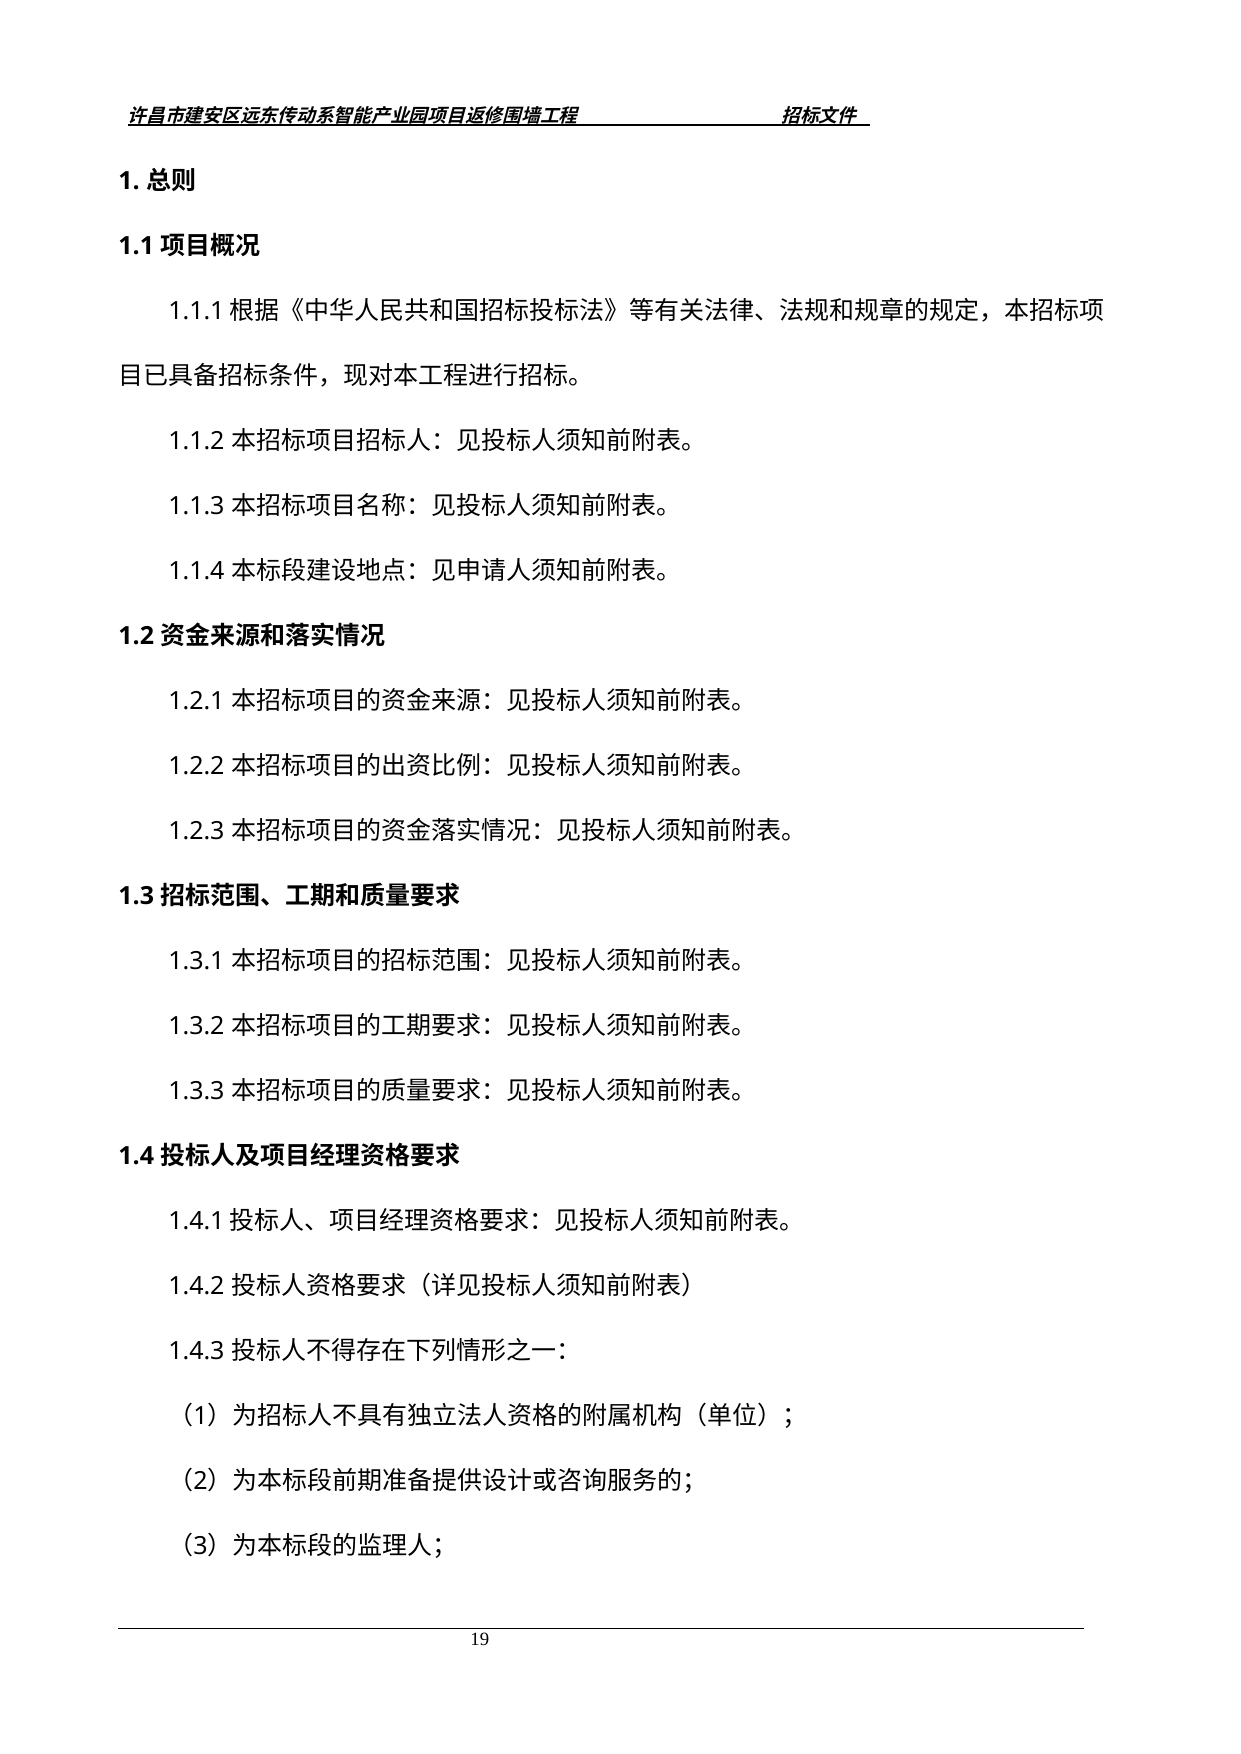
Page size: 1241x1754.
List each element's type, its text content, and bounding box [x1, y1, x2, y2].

text 1. 总则 [118, 146, 1122, 211]
text 1.1.2 本招标项目招标人：见投标人须知前附表。 [118, 406, 1122, 471]
text （2）为本标段前期准备提供设计或咨询服务的； [118, 1446, 1122, 1511]
text （1）为招标人不具有独立法人资格的附属机构（单位）； [118, 1381, 1122, 1446]
text 1.2 资金来源和落实情况 [118, 601, 1122, 666]
text 1.4.2 投标人资格要求（详见投标人须知前附表） [118, 1251, 1122, 1316]
text 1.4.1投标人、项目经理资格要求：见投标人须知前附表。 [118, 1186, 1122, 1251]
text 1.2.3 本招标项目的资金落实情况：见投标人须知前附表。 [118, 796, 1122, 861]
text 1.3 招标范围、工期和质量要求 [118, 861, 1122, 926]
text 1.1.3 本招标项目名称：见投标人须知前附表。 [118, 471, 1122, 536]
text 1.3.2 本招标项目的工期要求：见投标人须知前附表。 [118, 991, 1122, 1056]
text 1.3.1 本招标项目的招标范围：见投标人须知前附表。 [118, 926, 1122, 991]
text 1.4 投标人及项目经理资格要求 [118, 1121, 1122, 1186]
text 1.1 项目概况 [118, 211, 1122, 276]
text 1.4.3 投标人不得存在下列情形之一： [118, 1316, 1122, 1381]
text 1.1.1根据《中华人民共和国招标投标法》等有关法律、法规和规章的规定，本招标项目已具备招标条件，现对本工程进行招标。 [118, 276, 1122, 406]
text 1.2.1 本招标项目的资金来源：见投标人须知前附表。 [118, 666, 1122, 731]
text 1.2.2 本招标项目的出资比例：见投标人须知前附表。 [118, 731, 1122, 796]
text 1.1.4 本标段建设地点：见申请人须知前附表。 [118, 536, 1122, 601]
text （3）为本标段的监理人； [118, 1511, 1122, 1576]
text 1.3.3 本招标项目的质量要求：见投标人须知前附表。 [118, 1056, 1122, 1121]
